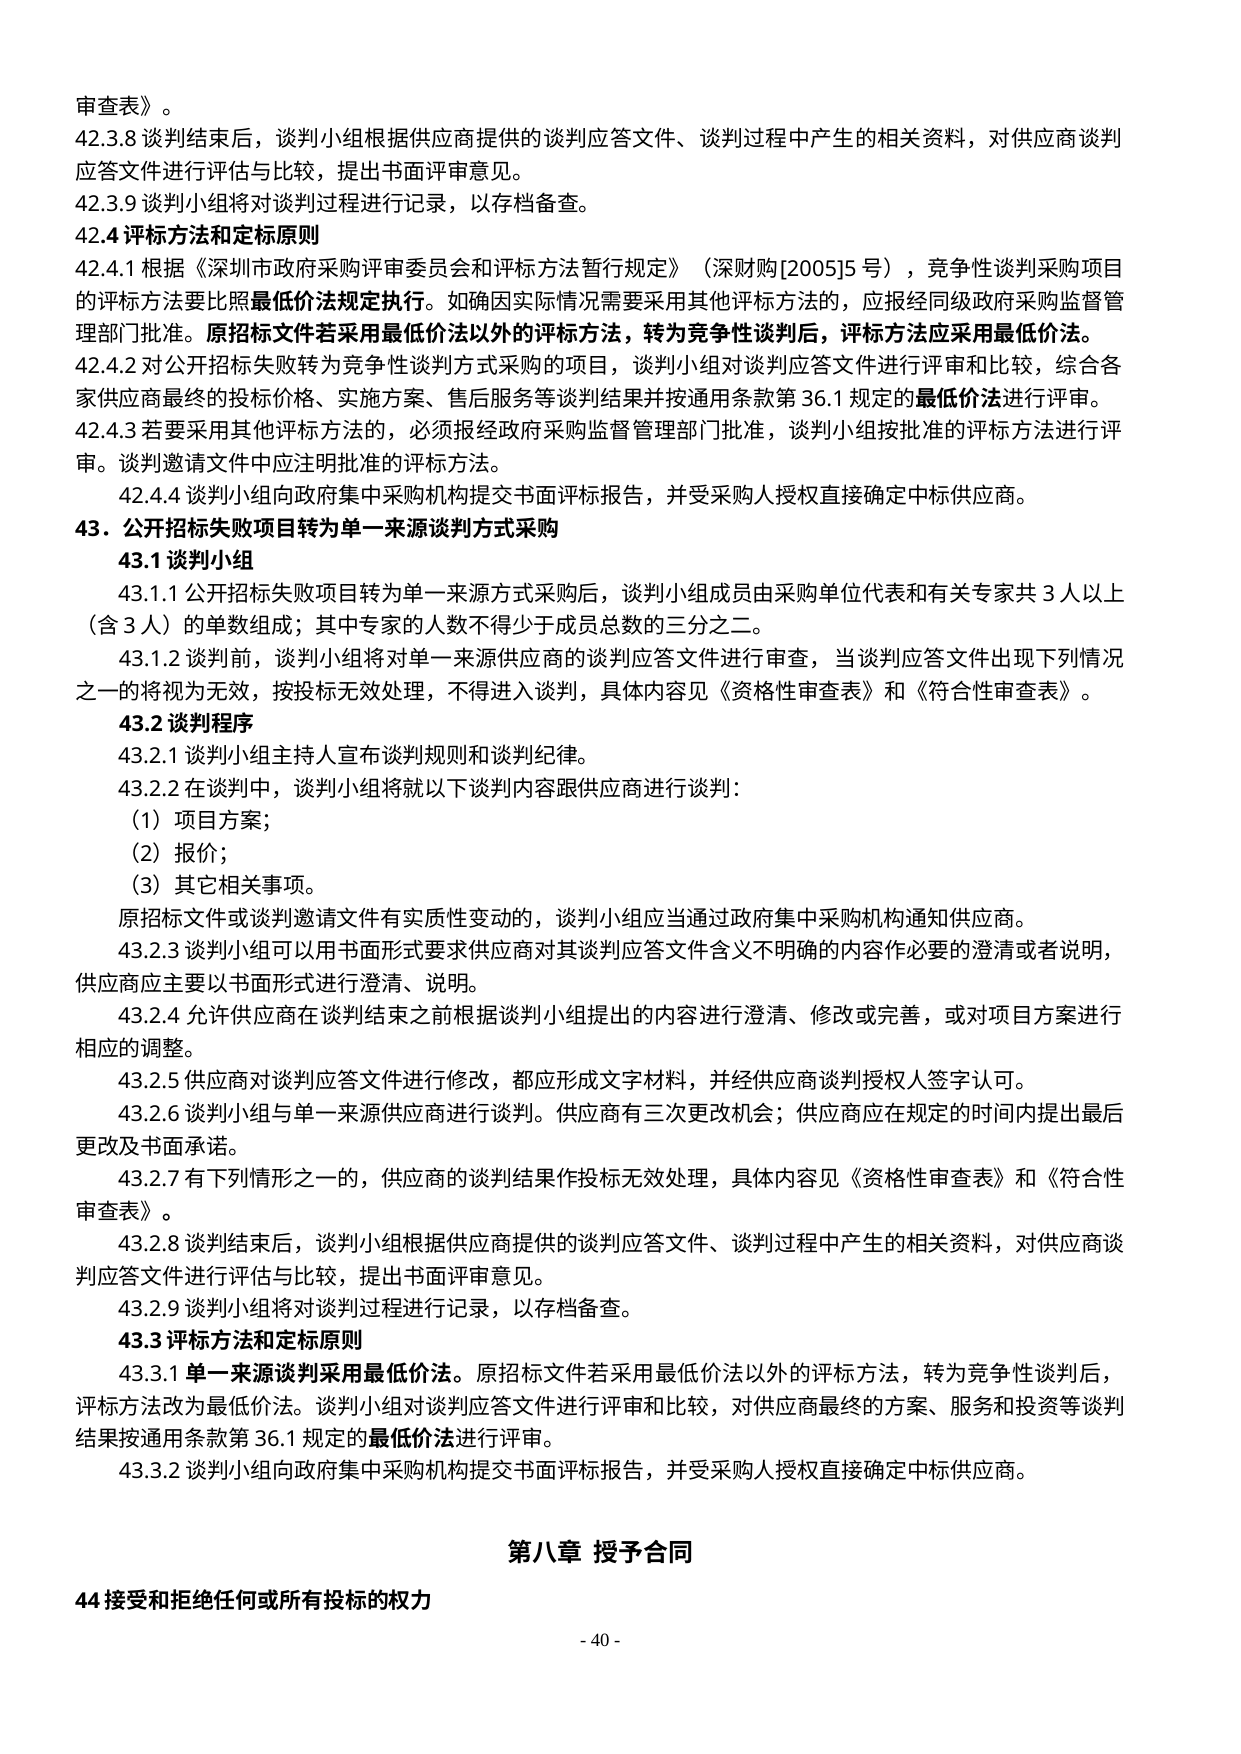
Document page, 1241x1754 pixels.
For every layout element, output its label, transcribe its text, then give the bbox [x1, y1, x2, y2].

text 42.3.8谈判结束后，谈判小组根据供应商提供的谈判应答文件、谈判过程中产生的相关资料，对供应商谈判应答文件进行评估与比较，提出书面评审意见。 [75, 121, 1125, 186]
text 43.3.1单一来源谈判采用最低价法。原招标文件若采用最低价法以外的评标方法，转为竞争性谈判后，评标方法改为最低价法。谈判小组对谈判应答文件进行评审和比较，对供应商最终的方案、服务和投资等谈判结果按通用条款第36.1规定的最低价法进行评审。 [75, 1356, 1125, 1453]
text 43.2.7有下列情形之一的，供应商的谈判结果作投标无效处理，具体内容见《资格性审查表》和《符合性审查表》。 [75, 1161, 1125, 1226]
text 43.2.4 允许供应商在谈判结束之前根据谈判小组提出的内容进行澄清、修改或完善，或对项目方案进行相应的调整。 [75, 998, 1125, 1063]
text 42.4.2对公开招标失败转为竞争性谈判方式采购的项目，谈判小组对谈判应答文件进行评审和比较，综合各家供应商最终的投标价格、实施方案、售后服务等谈判结果并按通用条款第36.1规定的最低价法进行评审。 [75, 348, 1125, 413]
text 42.4.1根据《深圳市政府采购评审委员会和评标方法暂行规定》（深财购[2005]5号），竞争性谈判采购项目的评标方法要比照最低价法规定执行。如确因实际情况需要采用其他评标方法的，应报经同级政府采购监督管理部门批准。原招标文件若采用最低价法以外的评标方法，转为竞争性谈判后，评标方法应采用最低价法。 [75, 251, 1125, 348]
text 43.2.5供应商对谈判应答文件进行修改，都应形成文字材料，并经供应商谈判授权人签字认可。 [75, 1063, 1125, 1096]
text 43.2谈判程序 [75, 706, 1125, 738]
text 43.3.2谈判小组向政府集中采购机构提交书面评标报告，并受采购人授权直接确定中标供应商。 [75, 1453, 1125, 1486]
text 43.2.2在谈判中，谈判小组将就以下谈判内容跟供应商进行谈判： [75, 771, 1125, 803]
text （3）其它相关事项。 [75, 868, 1125, 901]
text 43．公开招标失败项目转为单一来源谈判方式采购 [75, 511, 1125, 543]
text 43.2.1谈判小组主持人宣布谈判规则和谈判纪律。 [75, 738, 1125, 771]
text 42.4.4谈判小组向政府集中采购机构提交书面评标报告，并受采购人授权直接确定中标供应商。 [75, 478, 1125, 511]
text 43.1.1公开招标失败项目转为单一来源方式采购后，谈判小组成员由采购单位代表和有关专家共3人以上（含3人）的单数组成；其中专家的人数不得少于成员总数的三分之二。 [75, 576, 1125, 641]
text 43.2.3谈判小组可以用书面形式要求供应商对其谈判应答文件含义不明确的内容作必要的澄清或者说明，供应商应主要以书面形式进行澄清、说明。 [75, 933, 1125, 998]
subtitle 第八章 授予合同 [75, 1518, 1125, 1583]
text 42.3.9谈判小组将对谈判过程进行记录，以存档备查。 [75, 186, 1125, 218]
text 43.3评标方法和定标原则 [75, 1323, 1125, 1356]
text （1）项目方案； [75, 803, 1125, 836]
text 43.1.2谈判前，谈判小组将对单一来源供应商的谈判应答文件进行审查，当谈判应答文件出现下列情况之一的将视为无效，按投标无效处理，不得进入谈判，具体内容见《资格性审查表》和《符合性审查表》。 [75, 641, 1125, 706]
text 43.2.8谈判结束后，谈判小组根据供应商提供的谈判应答文件、谈判过程中产生的相关资料，对供应商谈判应答文件进行评估与比较，提出书面评审意见。 [75, 1226, 1125, 1291]
text 42.4评标方法和定标原则 [75, 218, 1125, 251]
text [75, 88, 1125, 121]
text 原招标文件或谈判邀请文件有实质性变动的，谈判小组应当通过政府集中采购机构通知供应商。 [75, 901, 1125, 933]
text 43.2.6谈判小组与单一来源供应商进行谈判。供应商有三次更改机会；供应商应在规定的时间内提出最后更改及书面承诺。 [75, 1096, 1125, 1161]
text 42.4.3若要采用其他评标方法的，必须报经政府采购监督管理部门批准，谈判小组按批准的评标方法进行评审。谈判邀请文件中应注明批准的评标方法。 [75, 413, 1125, 478]
text （2）报价； [75, 836, 1125, 868]
text 43.2.9谈判小组将对谈判过程进行记录，以存档备查。 [75, 1291, 1125, 1323]
text 44接受和拒绝任何或所有投标的权力 [75, 1583, 1125, 1616]
text 43.1谈判小组 [75, 543, 1125, 576]
